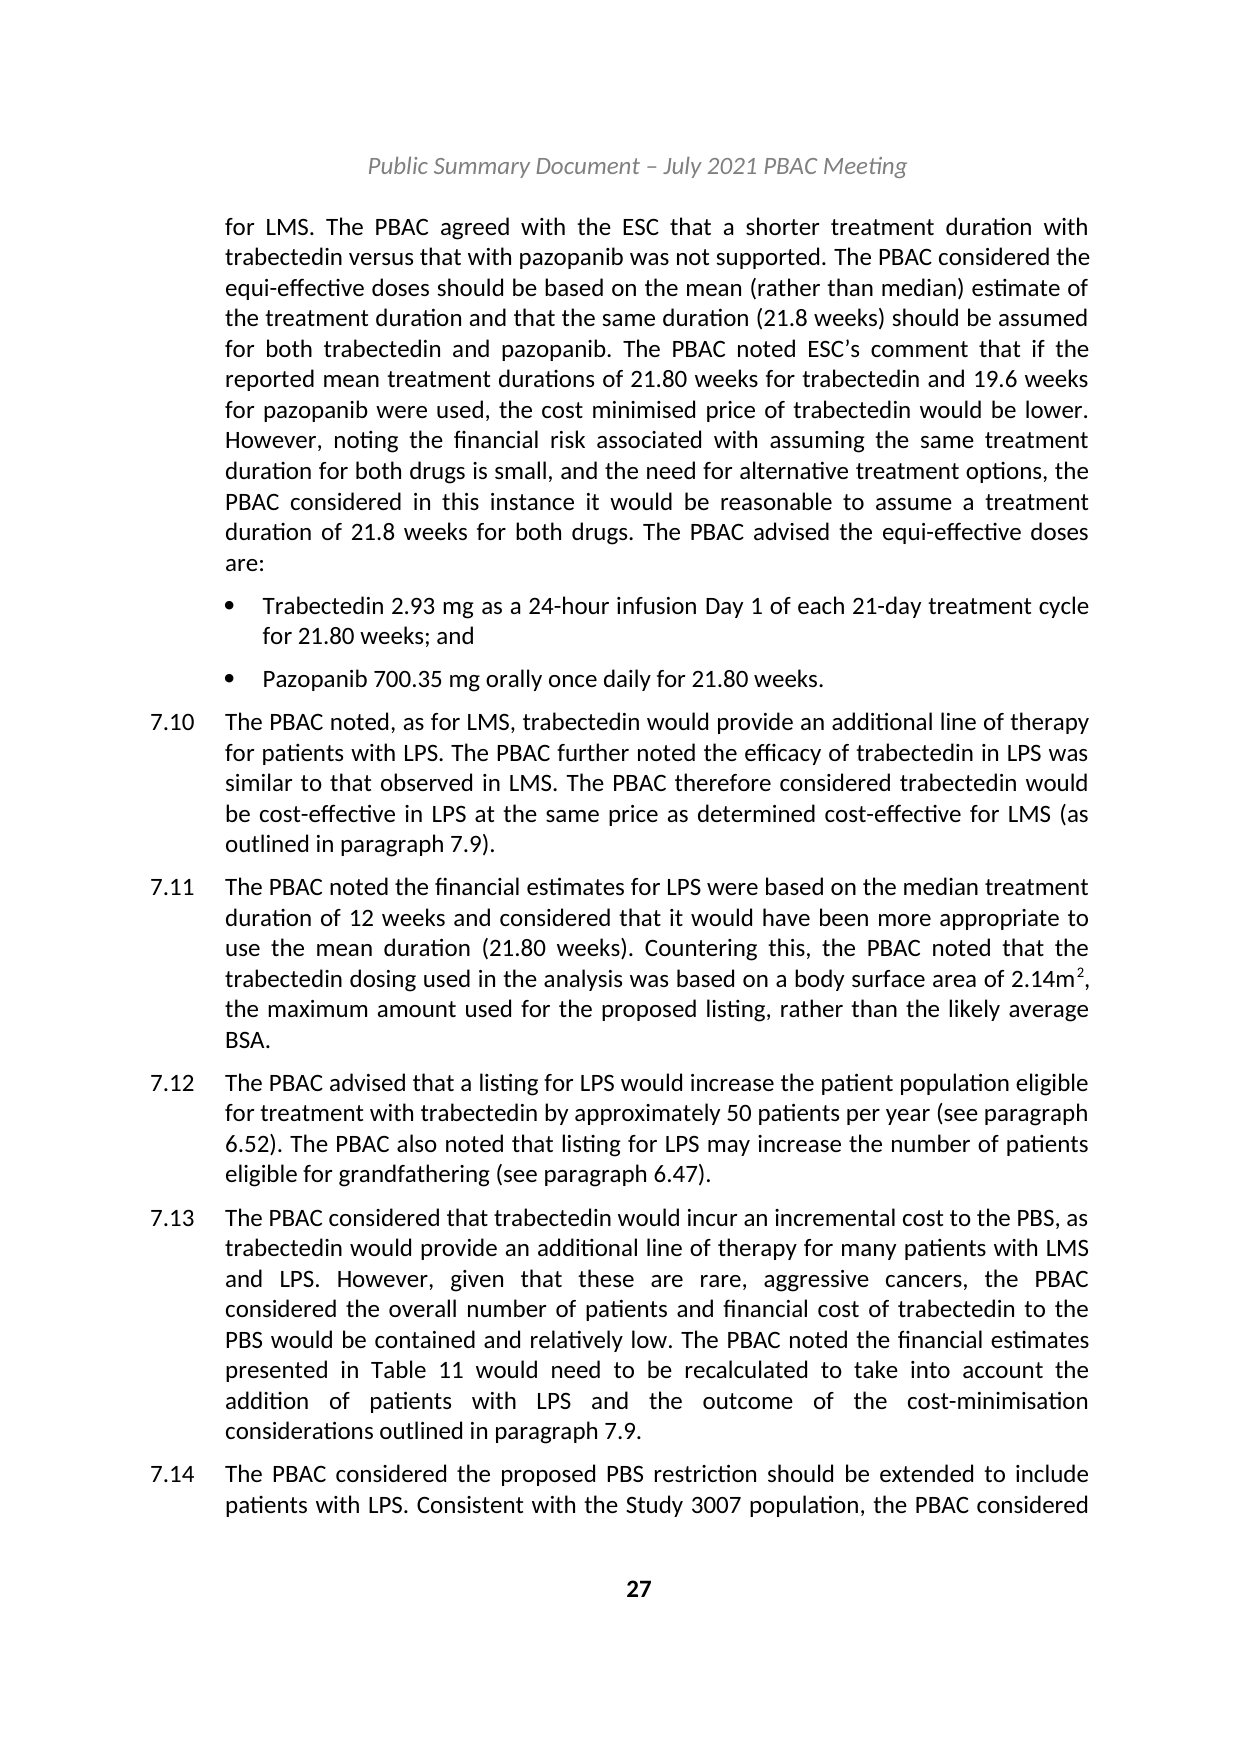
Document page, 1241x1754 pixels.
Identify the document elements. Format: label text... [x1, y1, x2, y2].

list The PBAC advised that a listing for LPS would increase the patient population eligible for treatment with trabectedin by approximately 50 patients per year (see paragraph 6.52). The PBAC also noted that listing for LPS may increase the number of patients eligible for grandfathering (see paragraph 6.47). [150, 1067, 1090, 1189]
list Pazopanib 700.35 mg orally once daily for 21.80 weeks. [225, 663, 1090, 694]
list The PBAC noted, as for LMS, trabectedin would provide an additional line of therapy for patients with LPS. The PBAC further noted the efficacy of trabectedin in LPS was similar to that observed in LMS. The PBAC therefore considered trabectedin would be cost-effective in LPS at the same price as determined cost-effective for LMS (as outlined in paragraph 7.9). [150, 706, 1090, 859]
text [150, 211, 1090, 577]
list The PBAC considered that trabectedin would incur an incremental cost to the PBS, as trabectedin would provide an additional line of therapy for many patients with LMS and LPS. However, given that these are rare, aggressive cancers, the PBAC considered the overall number of patients and financial cost of trabectedin to the PBS would be contained and relatively low. The PBAC noted the financial estimates presented in Table 11 would need to be recalculated to take into account the addition of patients with LPS and the outcome of the cost-minimisation considerations outlined in paragraph 7.9. [150, 1202, 1090, 1446]
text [150, 1458, 1090, 1519]
list The PBAC noted the financial estimates for LPS were based on the median treatment duration of 12 weeks and considered that it would have been more appropriate to use the mean duration (21.80 weeks). Countering this, the PBAC noted that the trabectedin dosing used in the analysis was based on a body surface area of 2.14m2, the maximum amount used for the proposed listing, rather than the likely average BSA. [150, 871, 1090, 1054]
list Trabectedin 2.93 mg as a 24-hour infusion Day 1 of each 21-day treatment cycle for 21.80 weeks; and [225, 590, 1090, 651]
